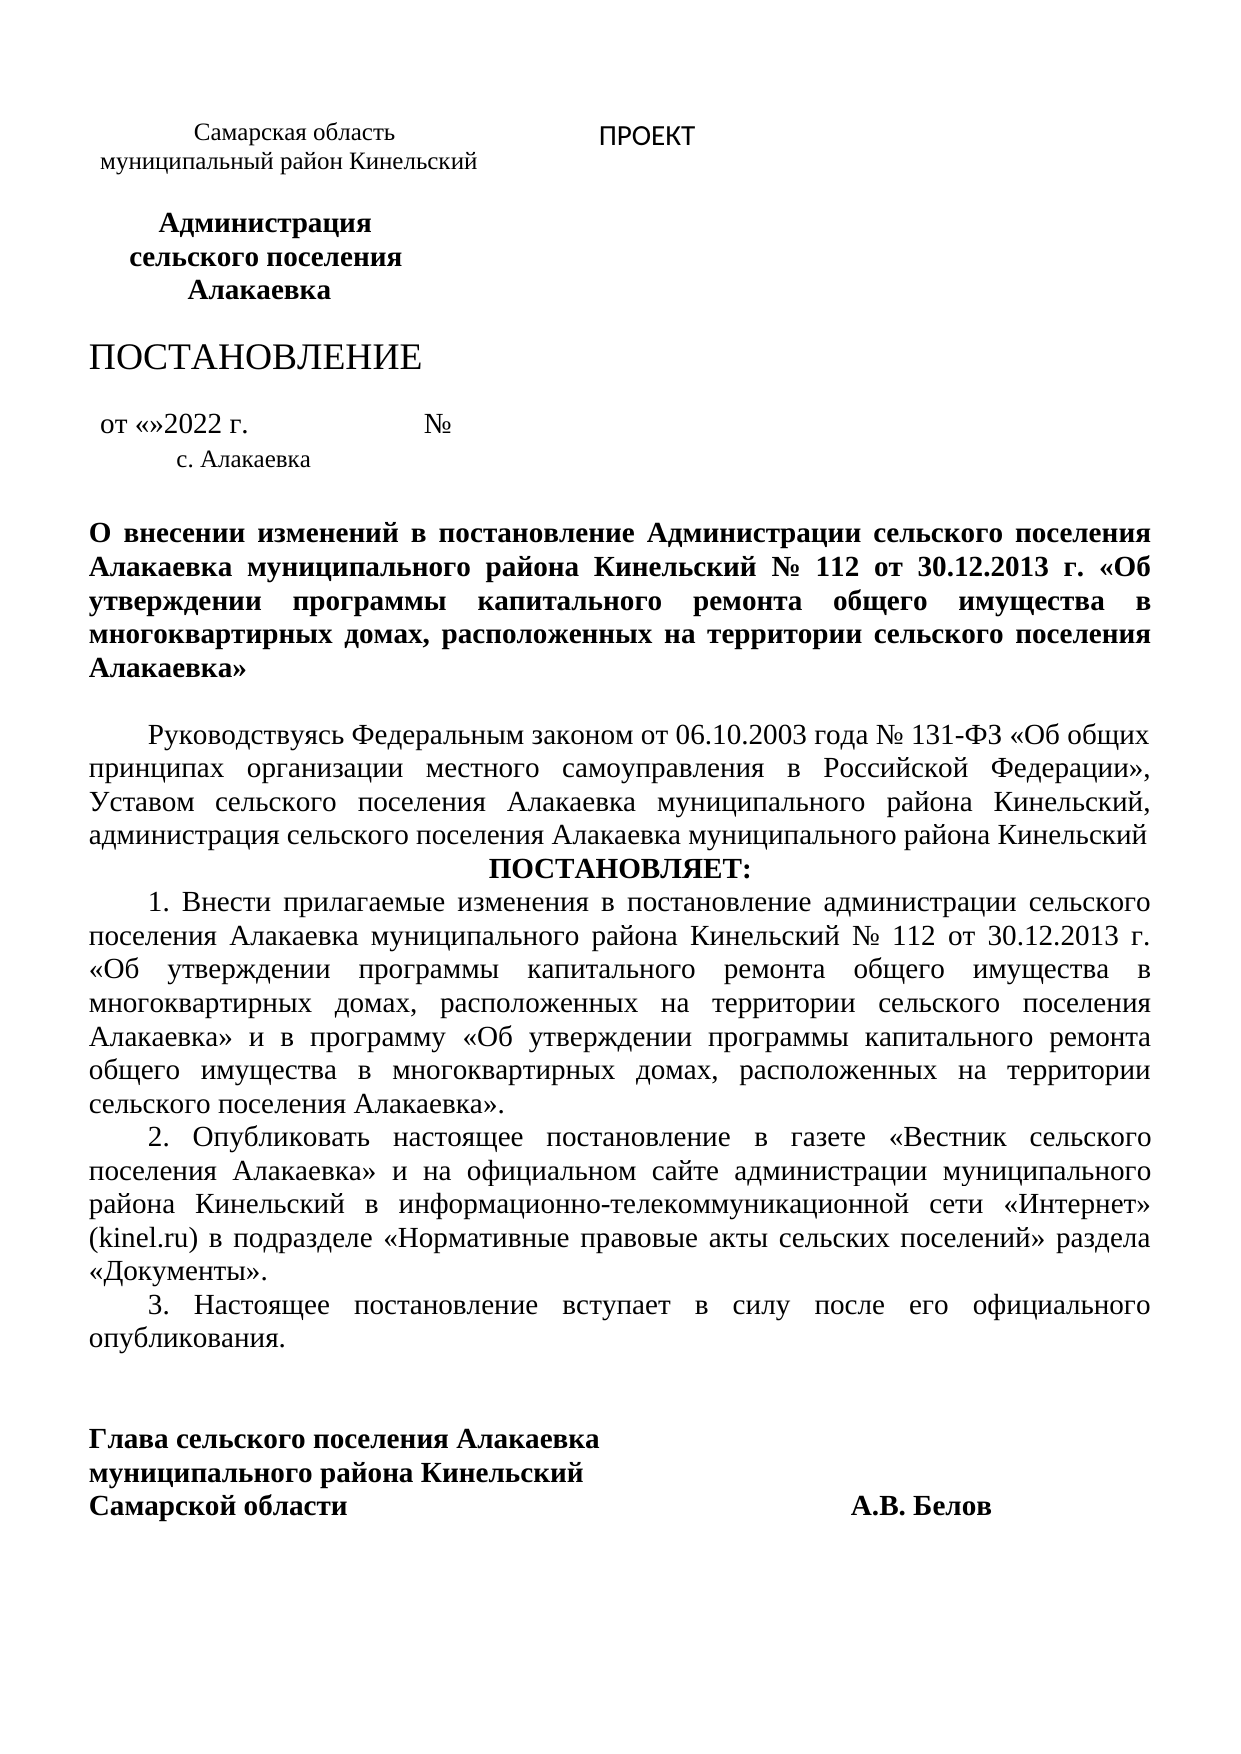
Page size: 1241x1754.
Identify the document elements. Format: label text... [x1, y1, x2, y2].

text Глава сельского поселения Алакаевка [89, 1421, 1152, 1455]
text Самарской области А.В. Белов [89, 1488, 1152, 1522]
text ПОСТАНОВЛЯЕТ: [89, 851, 1152, 884]
text 3. Настоящее постановление вступает в силу после его официального опубликования. [89, 1287, 1152, 1354]
table_header ПРОЕКТ [587, 118, 1086, 335]
text с. Алакаевка [89, 444, 1152, 472]
table_header № [413, 406, 575, 444]
text О внесении изменений в постановление Администрации сельского поселения Алакаевка муниципального района Кинельский № 112 от 30.12.2013 г. «Об утверждении программы капитального ремонта общего имущества в многоквартирных домах, расположенных на территории сельского поселения Алакаевка» [89, 516, 1152, 683]
table_header от «»2022 г. [89, 406, 412, 444]
text муниципального района Кинельский [89, 1455, 1152, 1488]
text 2. Опубликовать настоящее постановление в газете «Вестник сельского поселения Алакаевка» и на официальном сайте администрации муниципального района Кинельский в информационно-телекоммуникационной сети «Интернет» (kinel.ru) в подразделе «Нормативные правовые акты сельских поселений» раздела «Документы». [89, 1253, 1152, 1287]
text ПОСТАНОВЛЕНИЕ [89, 335, 1152, 378]
text 1. Внести прилагаемые изменения в постановление администрации сельского поселения Алакаевка муниципального района Кинельский № 112 от 30.12.2013 г. «Об утверждении программы капитального ремонта общего имущества в многоквартирных домах, расположенных на территории сельского поселения Алакаевка» и в программу «Об утверждении программы капитального ремонта общего имущества в многоквартирных домах, расположенных на территории сельского поселения Алакаевка». [89, 884, 1152, 1119]
text 2. Опубликовать настоящее постановление в газете «Вестник сельского поселения Алакаевка» и на официальном сайте администрации муниципального района Кинельский в информационно-телекоммуникационной сети «Интернет» (kinel.ru) в подразделе «Нормативные правовые акты сельских поселений» раздела «Документы». [89, 1119, 376, 1186]
table_header Самарская область муниципальный район Кинельский Администрация сельского поселения Алакаевка [89, 118, 587, 335]
text Руководствуясь Федеральным законом от 06.10.2003 года № 131-ФЗ «Об общих принципах организации местного самоуправления в Российской Федерации», Уставом сельского поселения Алакаевка муниципального района Кинельский, администрация сельского поселения Алакаевка муниципального района Кинельский [89, 717, 1152, 851]
